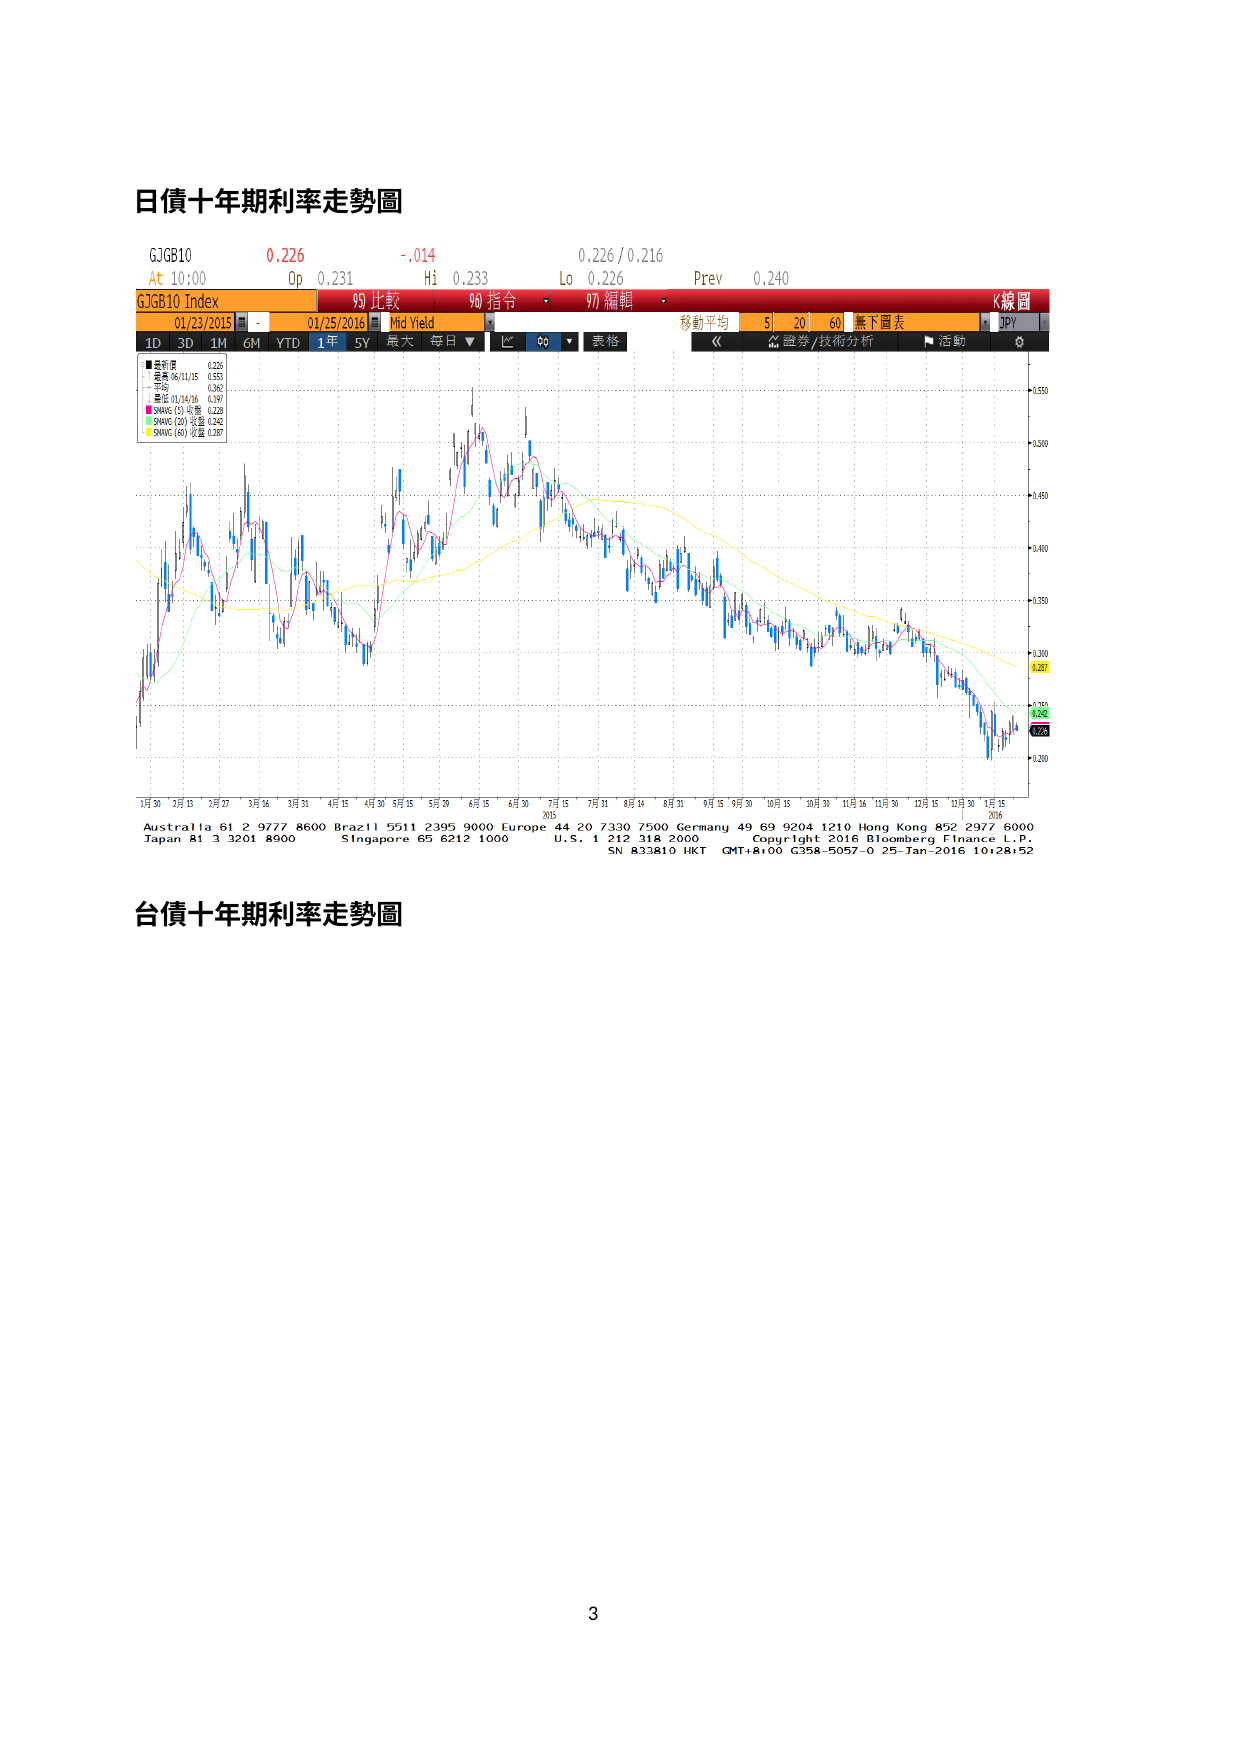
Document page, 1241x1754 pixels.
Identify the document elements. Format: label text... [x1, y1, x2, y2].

text 台債十年期利率走勢圖 [133, 875, 1053, 950]
picture [132, 237, 1053, 863]
text 日債十年期利率走勢圖 [133, 162, 1053, 237]
